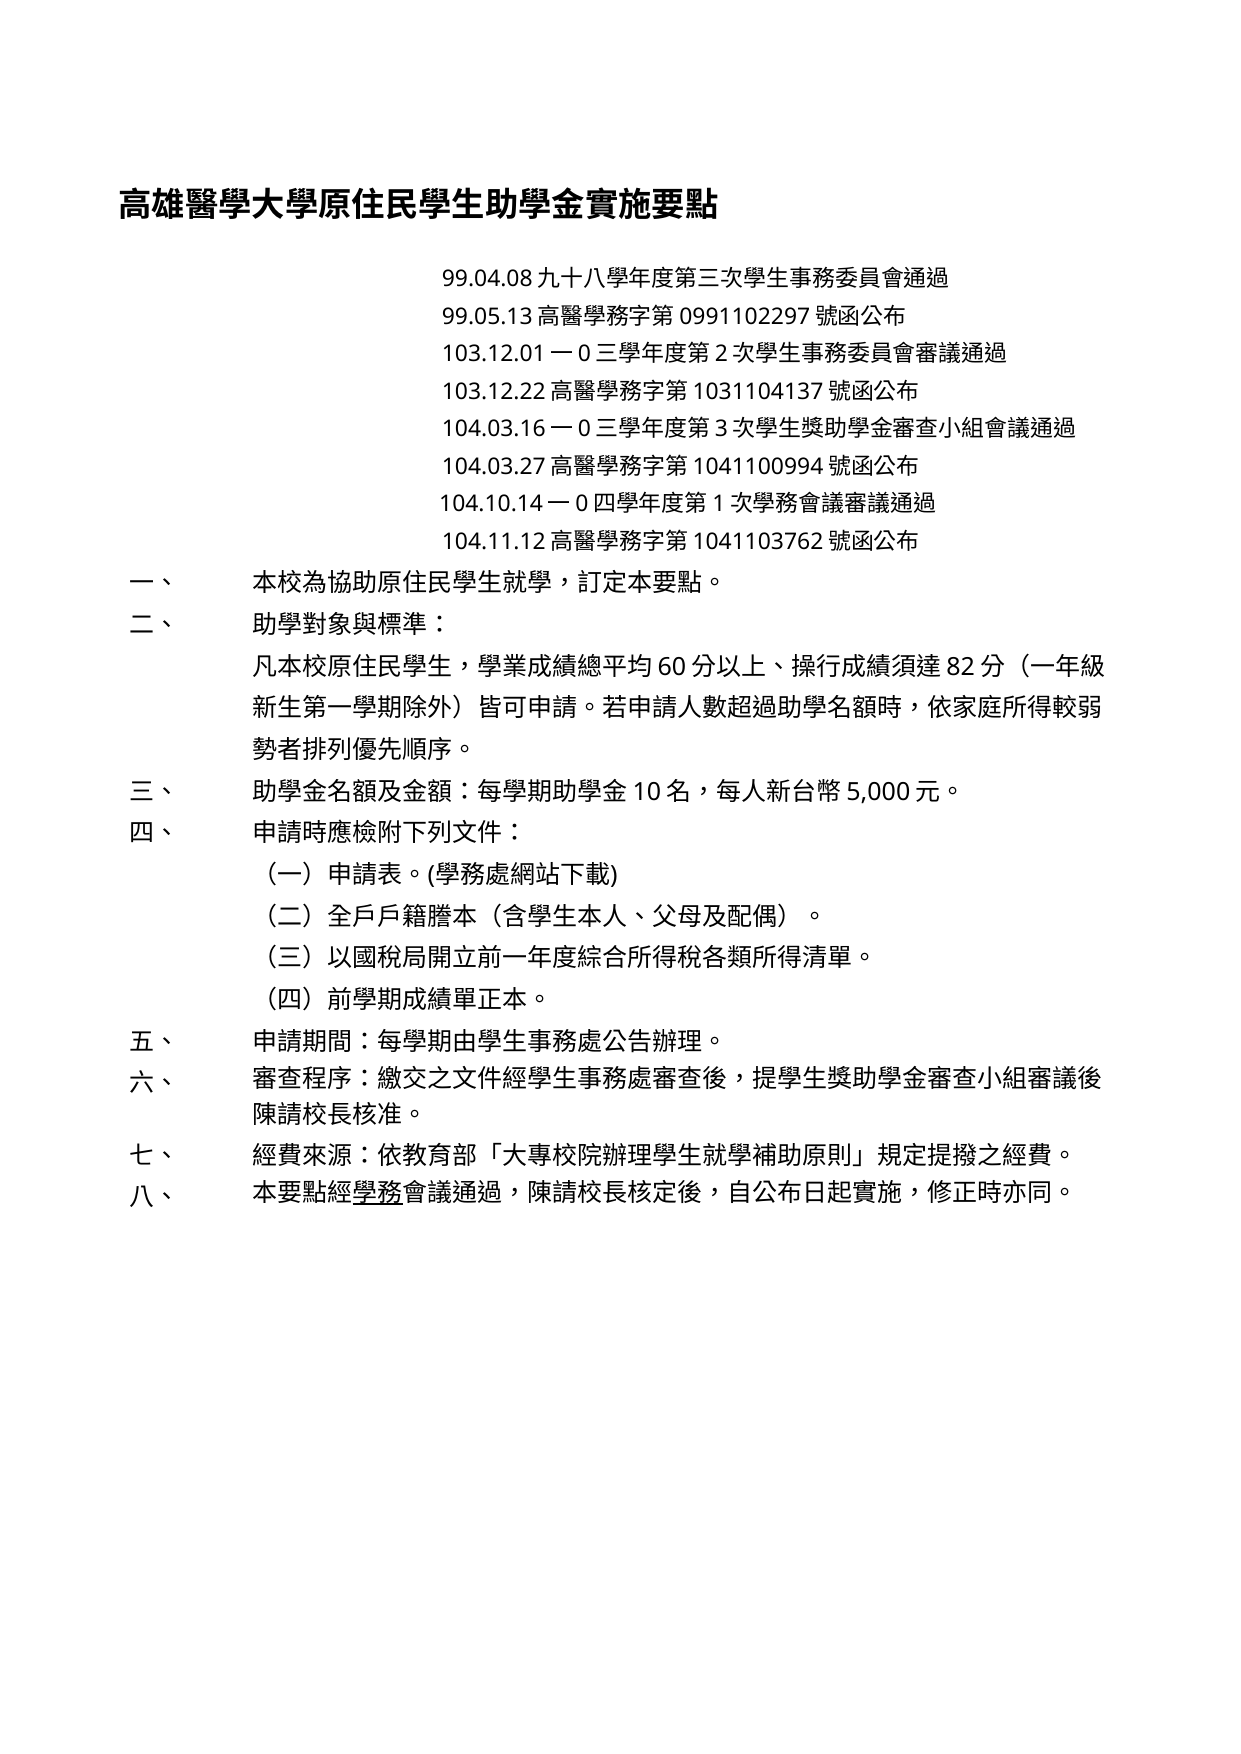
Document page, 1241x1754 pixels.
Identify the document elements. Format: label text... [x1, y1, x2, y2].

text 103.12.01一0三學年度第2次學生事務委員會審議通過 [430, 333, 1122, 371]
table_cell 三、 [118, 767, 241, 808]
table_cell 七、 [118, 1131, 241, 1172]
text 99.05.13高醫學務字第0991102297號函公布 [430, 296, 1122, 333]
table_cell 二、 [118, 600, 241, 767]
table_cell 四、 [118, 808, 241, 1017]
text 104.03.27高醫學務字第1041100994號函公布 [430, 446, 1122, 483]
text 104.03.16一0三學年度第3次學生獎助學金審查小組會議通過 [430, 408, 1122, 446]
table_cell 經費來源：依教育部「大專校院辦理學生就學補助原則」規定提撥之經費。 [241, 1131, 1122, 1172]
text 高雄醫學大學原住民學生助學金實施要點 [118, 164, 1122, 239]
table_header 本校為協助原住民學生就學，訂定本要點。 [241, 558, 1122, 600]
table_cell 六、 [118, 1058, 241, 1131]
table_cell 助學金名額及金額：每學期助學金10名，每人新台幣5,000元。 [241, 767, 1122, 808]
text 104.10.14一0四學年度第1次學務會議審議通過 [118, 483, 1122, 521]
text 103.12.22高醫學務字第1031104137號函公布 [430, 371, 1122, 408]
table_header 一、 [118, 558, 241, 600]
table_cell 助學對象與標準： 凡本校原住民學生，學業成績總平均60分以上、操行成績須達82分（一年級新生第一學期除外）皆可申請。若申請人數超過助學名額時，依家庭所得較弱勢者排列優先順序。 [241, 600, 1122, 767]
table_cell 本要點經學務會議通過，陳請校長核定後，自公布日起實施，修正時亦同。 [241, 1173, 1122, 1214]
text 99.04.08九十八學年度第三次學生事務委員會通過 [430, 258, 1122, 296]
table_cell 申請期間：每學期由學生事務處公告辦理。 [241, 1017, 1122, 1058]
text 104.11.12高醫學務字第1041103762號函公布 [430, 521, 1122, 558]
table_cell 審查程序：繳交之文件經學生事務處審查後，提學生獎助學金審查小組審議後 陳請校長核准。 [241, 1058, 1122, 1131]
table_cell 申請時應檢附下列文件： （一）申請表。(學務處網站下載) （二）全戶戶籍謄本（含學生本人、父母及配偶）。 （三）以國稅局開立前一年度綜合所得稅各類所得清單。 （四）前學期成績單正本。 [241, 808, 1122, 1017]
table_cell 八、 [118, 1173, 241, 1214]
table_cell 五、 [118, 1017, 241, 1058]
